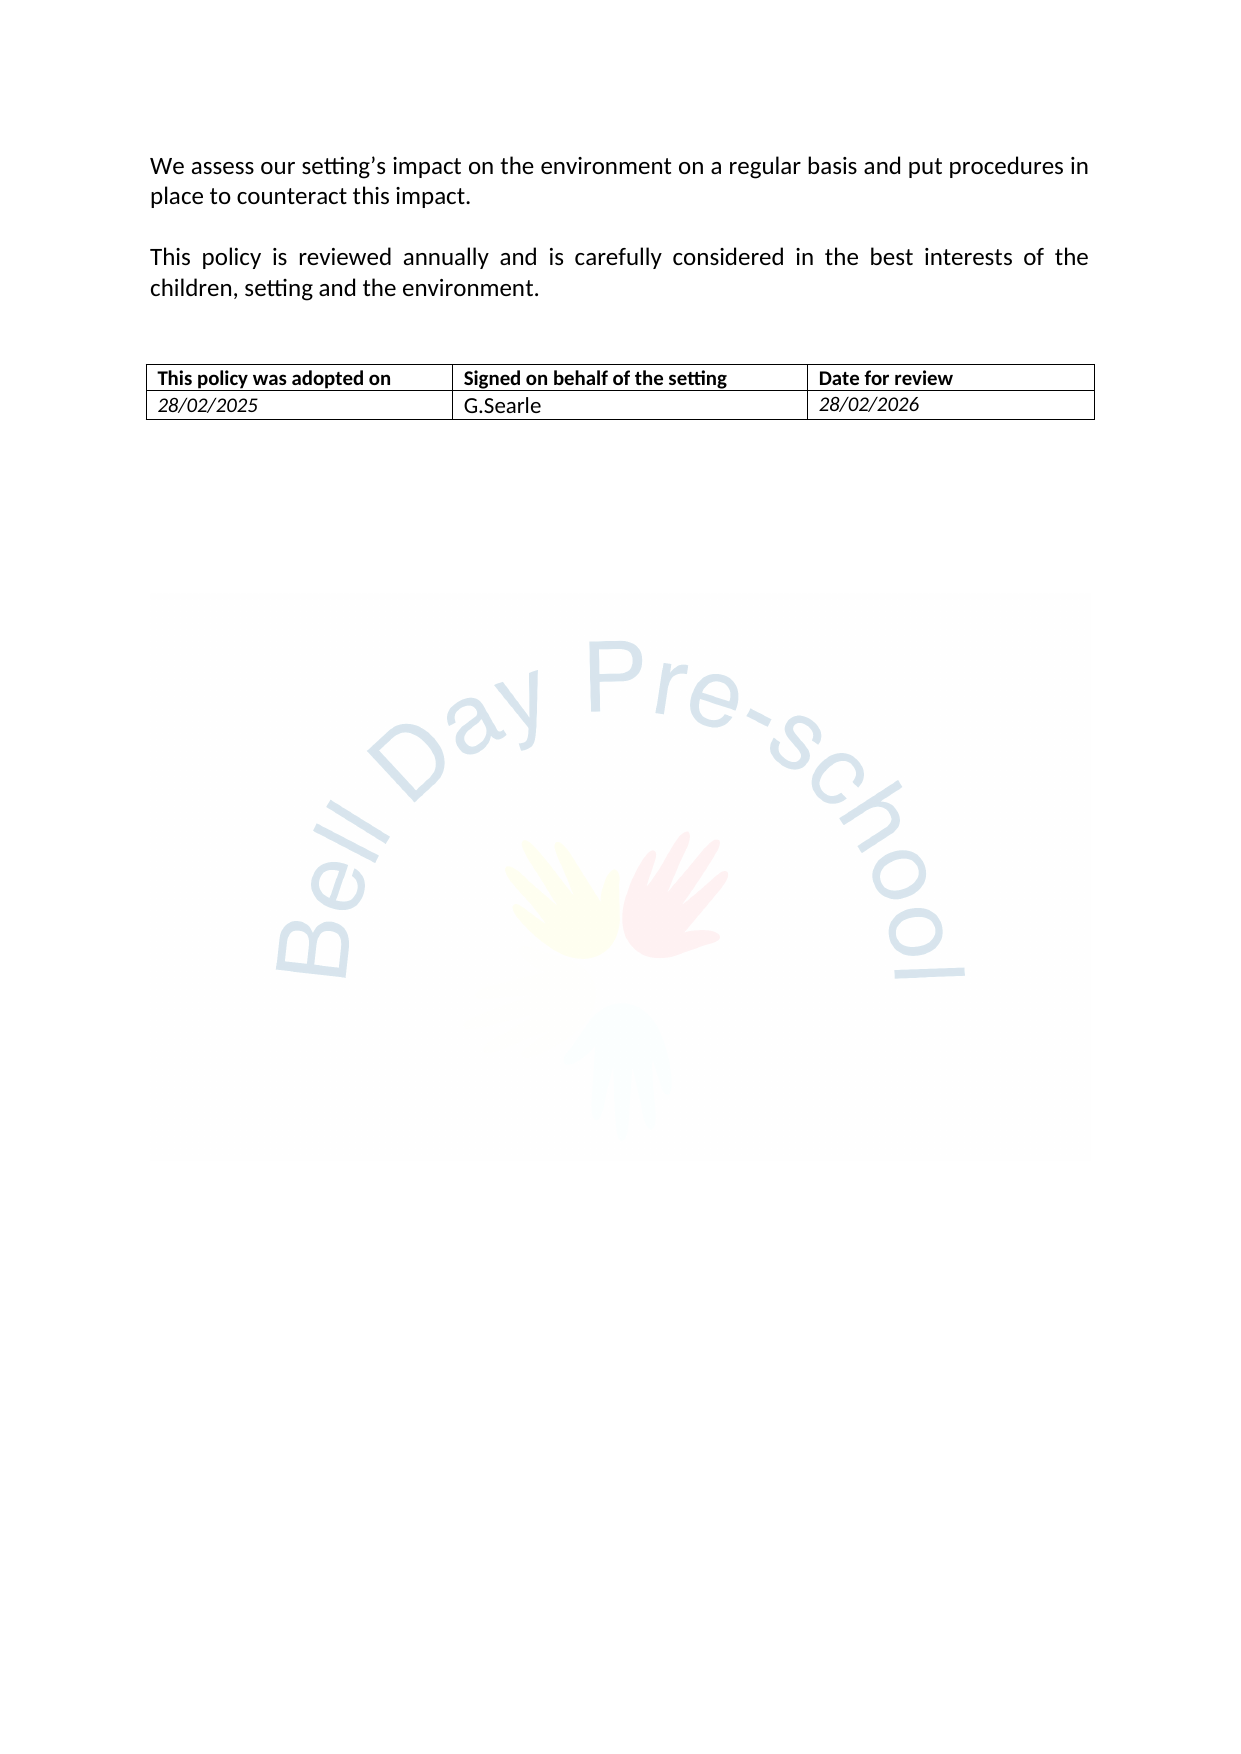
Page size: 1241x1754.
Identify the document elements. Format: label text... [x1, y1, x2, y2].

table_header This policy was adopted on [147, 365, 452, 390]
table_cell 28/02/2025 [147, 391, 452, 419]
text We assess our setting’s impact on the environment on a regular basis and put procedures in place to counteract this impact. [150, 150, 1090, 211]
text This policy is reviewed annually and is carefully considered in the best interests of the children, setting and the environment. [150, 242, 1090, 303]
table_header Signed on behalf of the setting [453, 365, 807, 390]
table_cell G.Searle [453, 391, 807, 419]
table_cell 28/02/2026 [808, 391, 1094, 419]
table_header Date for review [808, 365, 1094, 390]
